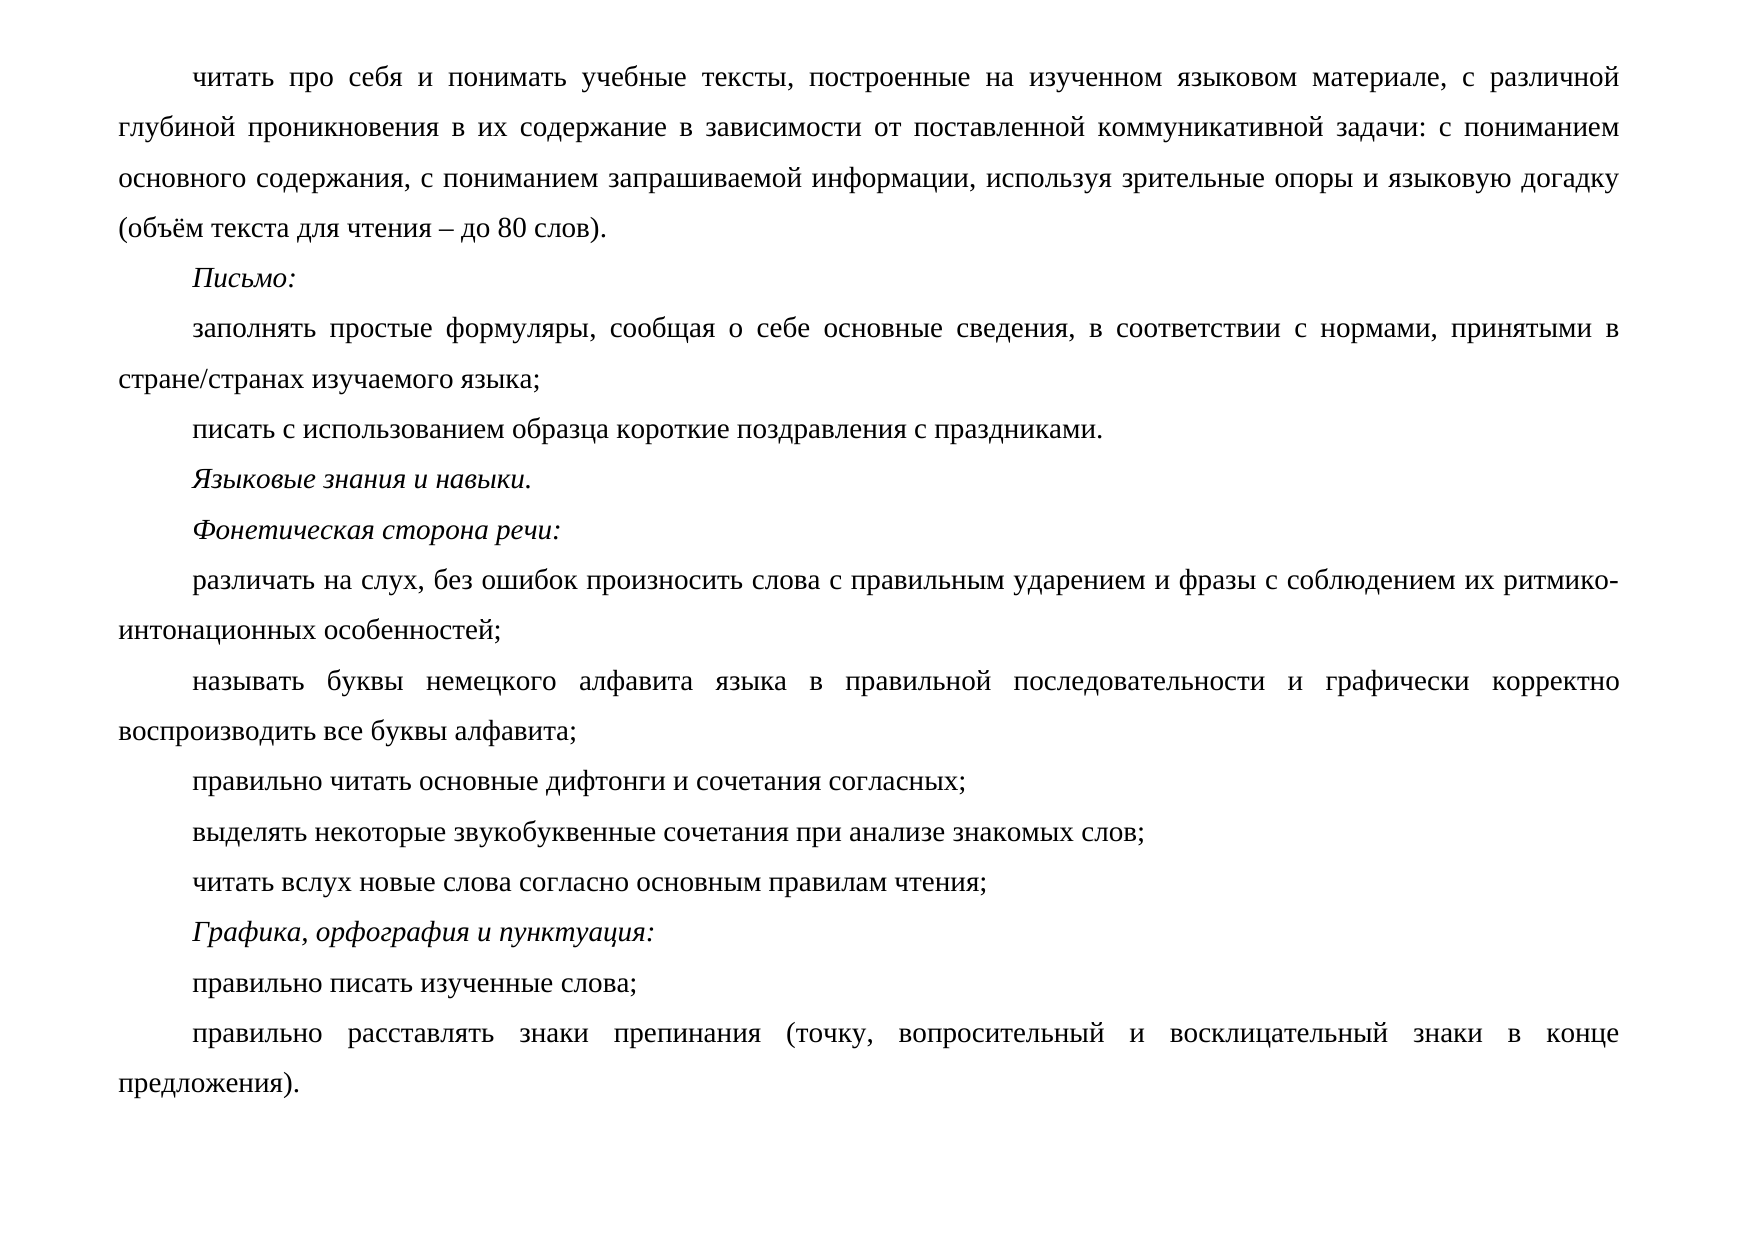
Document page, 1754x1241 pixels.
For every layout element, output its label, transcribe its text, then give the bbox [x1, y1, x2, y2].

text правильно расставлять знаки препинания (точку, вопросительный и восклицательный знаки в конце предложения). [118, 1015, 1621, 1099]
text правильно писать изученные слова; [118, 965, 1621, 998]
text называть буквы немецкого алфавита языка в правильной последовательности и графически корректно воспроизводить все буквы алфавита; [118, 663, 1621, 747]
text выделять некоторые звукобуквенные сочетания при анализе знакомых слов; [118, 814, 1621, 847]
text Графика, орфография и пунктуация: [118, 914, 1621, 948]
text Письмо: [118, 260, 1621, 294]
text Фонетическая сторона речи: [118, 512, 1621, 545]
text читать вслух новые слова согласно основным правилам чтения; [118, 864, 1621, 898]
text правильно читать основные дифтонги и сочетания согласных; [118, 763, 1621, 797]
text Языковые знания и навыки. [118, 462, 1621, 495]
text заполнять простые формуляры, сообщая о себе основные сведения, в соответствии с нормами, принятыми в стране/странах изучаемого языка; [118, 311, 1621, 394]
text писать с использованием образца короткие поздравления с праздниками. [118, 411, 1621, 445]
text различать на слух, без ошибок произносить слова с правильным ударением и фразы с соблюдением их ритмико-интонационных особенностей; [118, 562, 1621, 646]
text читать про себя и понимать учебные тексты, построенные на изученном языковом материале, с различной глубиной проникновения в их содержание в зависимости от поставленной коммуникативной задачи: с пониманием основного содержания, с пониманием запрашиваемой информации, используя зрительные опоры и языковую догадку (объём текста для чтения – до 80 слов). [118, 59, 1621, 243]
